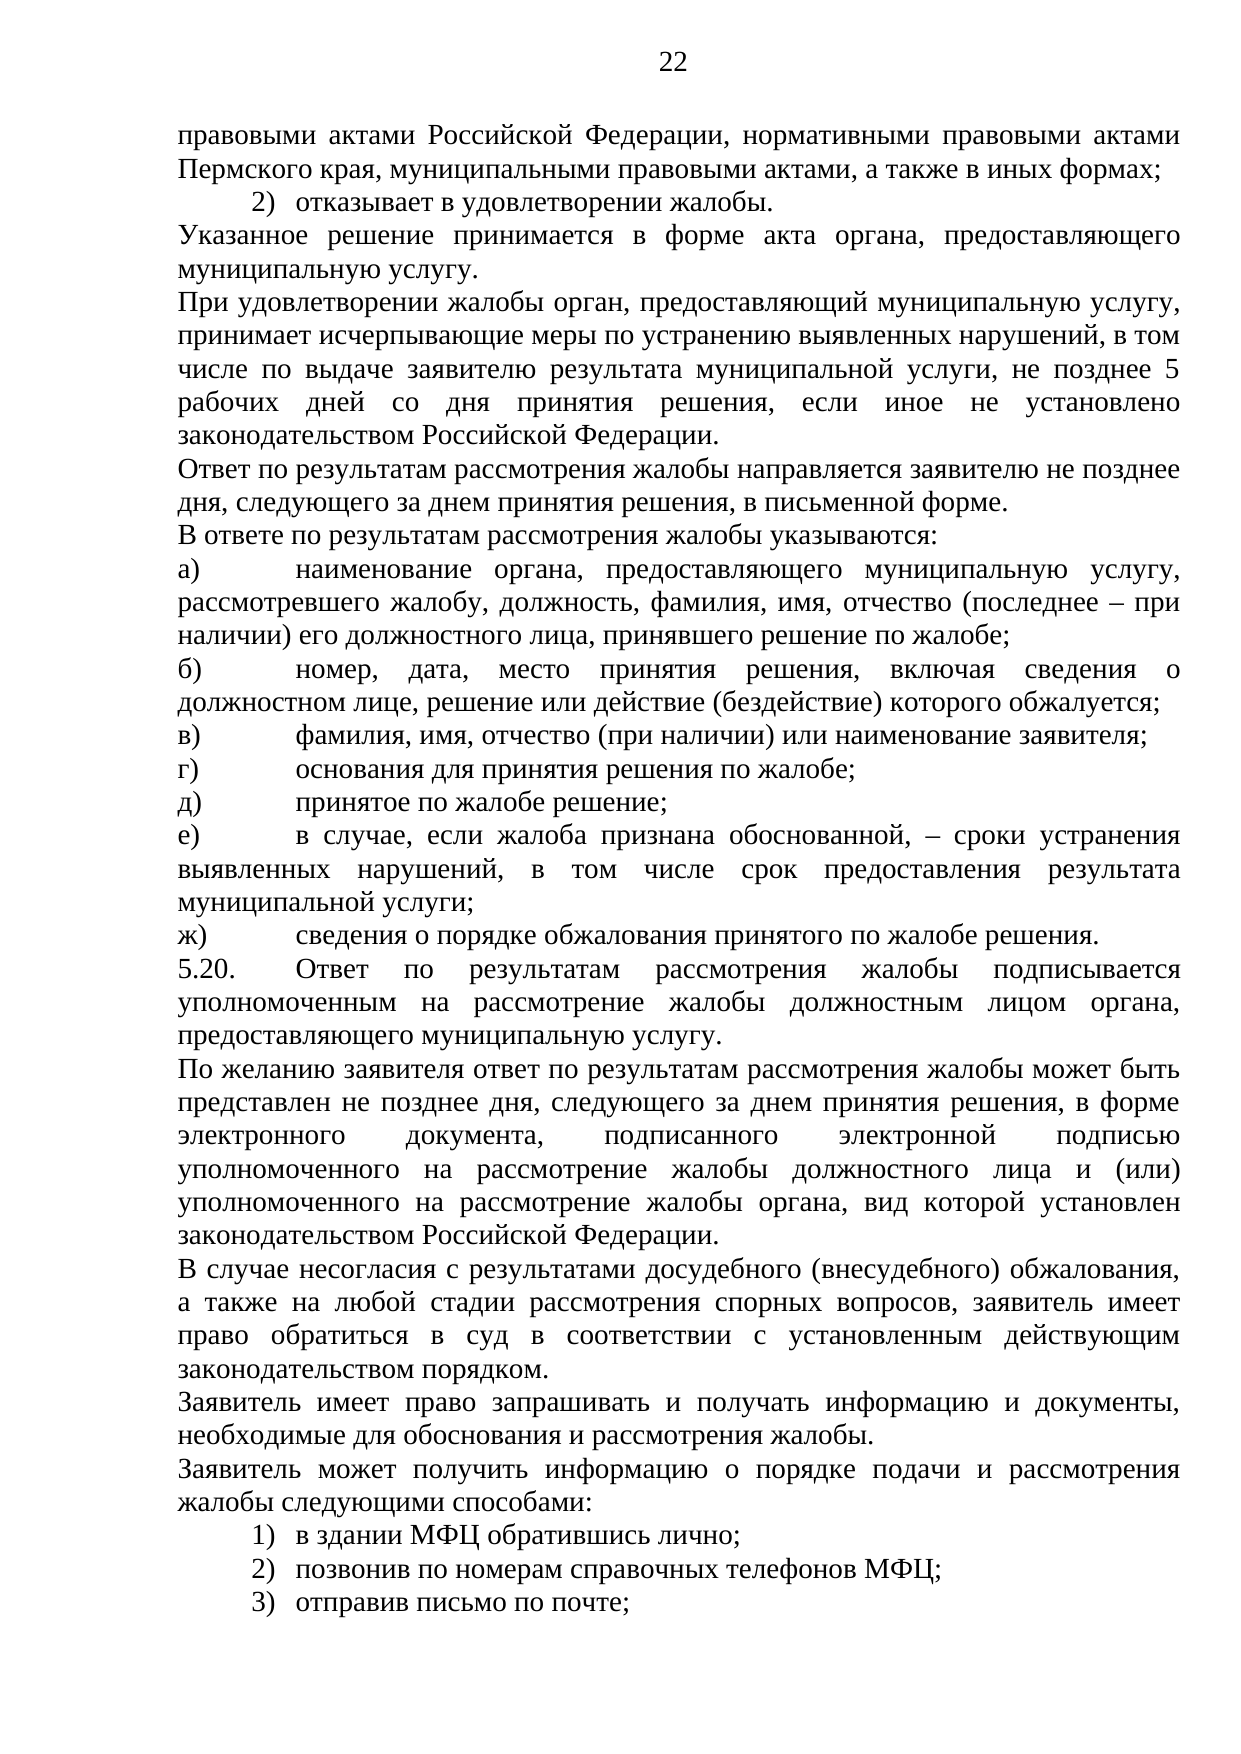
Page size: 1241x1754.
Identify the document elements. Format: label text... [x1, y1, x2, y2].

text При удовлетворении жалобы орган, предоставляющий муниципальную услугу, принимает исчерпывающие меры по устранению выявленных нарушений, в том числе по выдаче заявителю результата муниципальной услуги, не позднее 5 рабочих дней со дня принятия решения, если иное не установлено законодательством Российской Федерации. [177, 285, 1181, 451]
list в здании МФЦ обратившись лично; [177, 1518, 1181, 1551]
text в) фамилия, имя, отчество (при наличии) или наименование заявителя; [177, 718, 1181, 751]
text б) номер, дата, место принятия решения, включая сведения о должностном лице, решение или действие (бездействие) которого обжалуется; [177, 651, 1181, 718]
text Заявитель может получить информацию о порядке подачи и рассмотрения жалобы следующими способами: [177, 1451, 1181, 1518]
list позвонив по номерам справочных телефонов МФЦ; [177, 1551, 1181, 1585]
text г) основания для принятия решения по жалобе; [177, 751, 1181, 785]
list отказывает в удовлетворении жалобы. [177, 185, 1181, 218]
text По желанию заявителя ответ по результатам рассмотрения жалобы может быть представлен не позднее дня, следующего за днем принятия решения, в форме электронного документа, подписанного электронной подписью уполномоченного на рассмотрение жалобы должностного лица и (или) уполномоченного на рассмотрение жалобы органа, вид которой установлен законодательством Российской Федерации. [177, 1051, 1181, 1251]
text Указанное решение принимается в форме акта органа, предоставляющего муниципальную услугу. [177, 218, 1181, 285]
text а) наименование органа, предоставляющего муниципальную услугу, рассмотревшего жалобу, должность, фамилия, имя, отчество (последнее – при наличии) его должностного лица, принявшего решение по жалобе; [177, 551, 1181, 651]
text д) принятое по жалобе решение; [177, 785, 1181, 818]
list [177, 118, 1181, 185]
text ж) сведения о порядке обжалования принятого по жалобе решения. [177, 918, 1181, 951]
text Ответ по результатам рассмотрения жалобы направляется заявителю не позднее дня, следующего за днем принятия решения, в письменной форме. [177, 451, 1181, 518]
list отправив письмо по почте; [177, 1585, 1181, 1618]
text В ответе по результатам рассмотрения жалобы указываются: [177, 518, 1181, 551]
text е) в случае, если жалоба признана обоснованной, – сроки устранения выявленных нарушений, в том числе срок предоставления результата муниципальной услуги; [177, 818, 1181, 918]
text Заявитель имеет право запрашивать и получать информацию и документы, необходимые для обоснования и рассмотрения жалобы. [177, 1385, 1181, 1451]
text 5.20. Ответ по результатам рассмотрения жалобы подписывается уполномоченным на рассмотрение жалобы должностным лицом органа, предоставляющего муниципальную услугу. [177, 951, 1181, 1051]
text В случае несогласия с результатами досудебного (внесудебного) обжалования, а также на любой стадии рассмотрения спорных вопросов, заявитель имеет право обратиться в суд в соответствии с установленным действующим законодательством порядком. [177, 1251, 1181, 1385]
